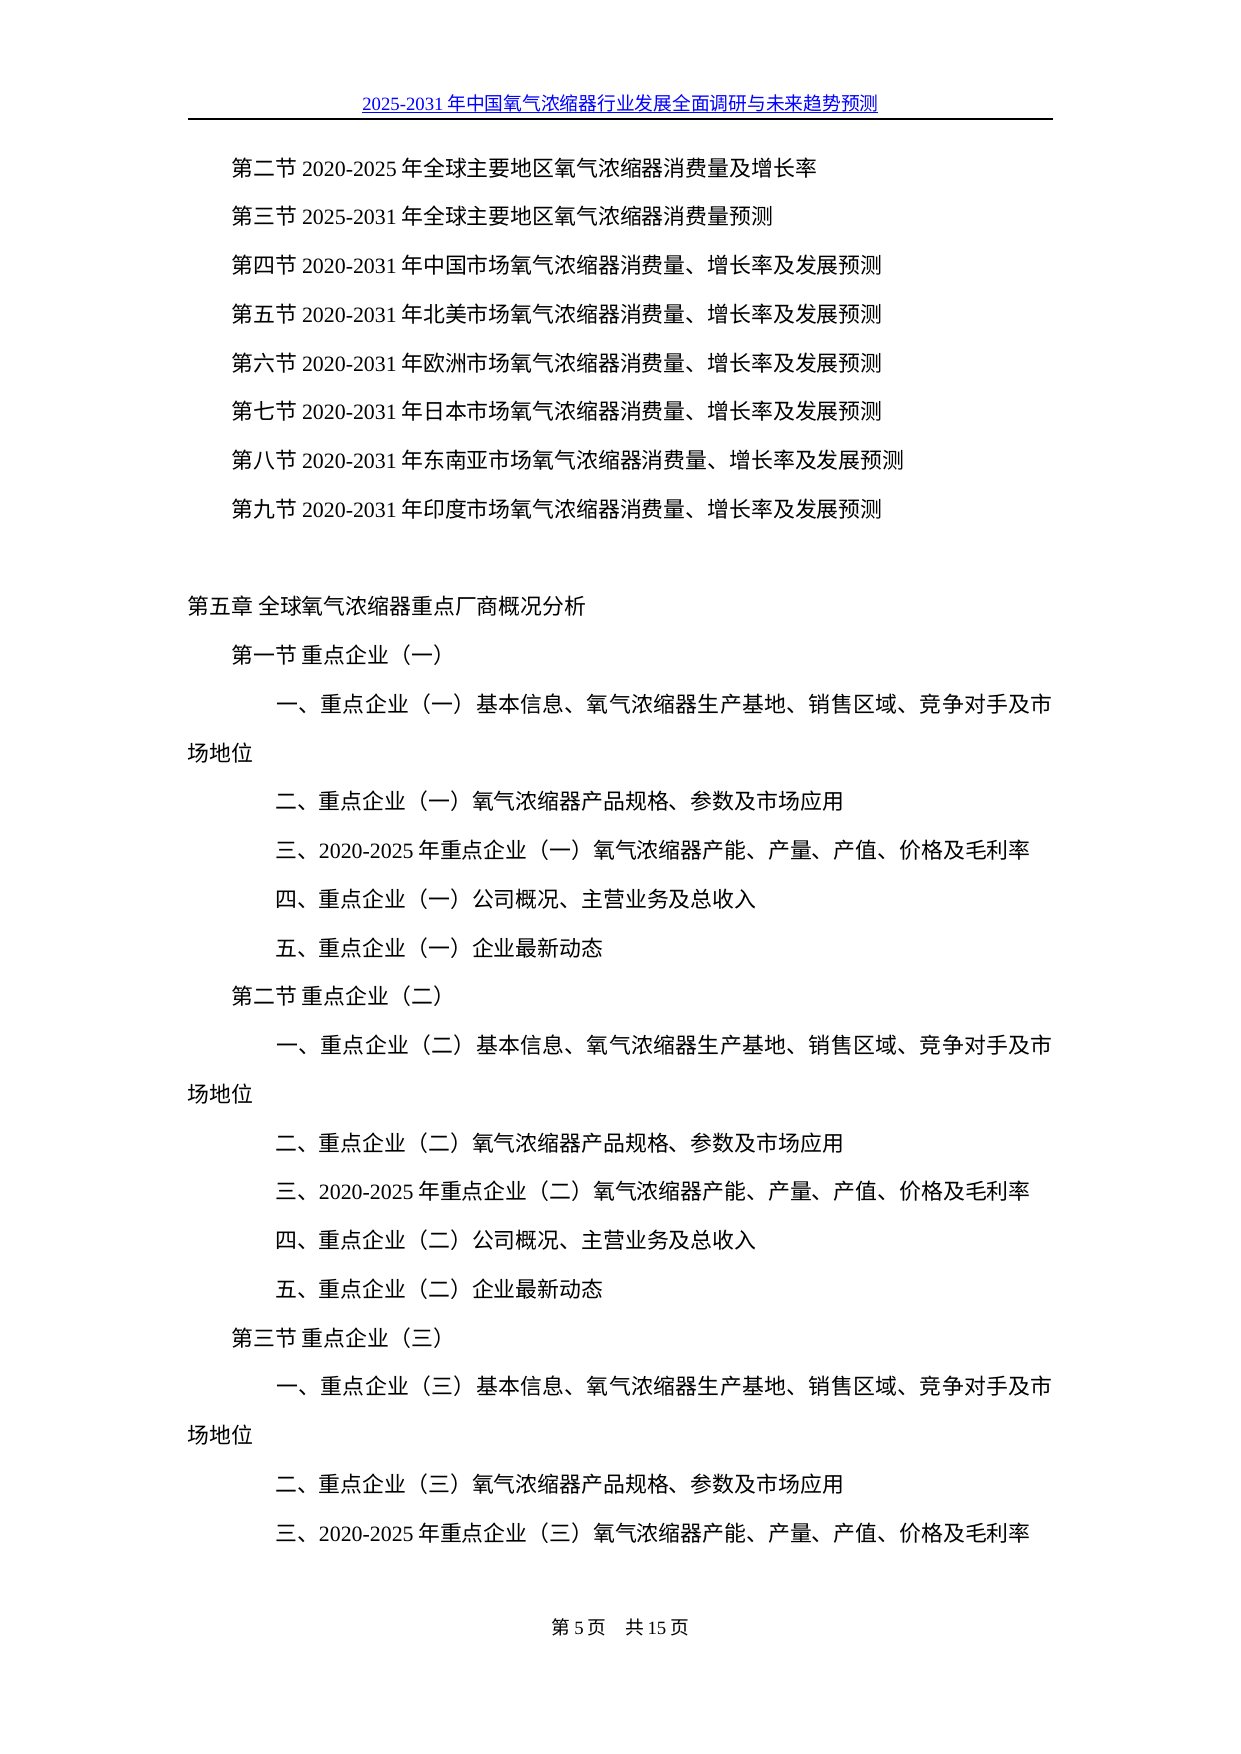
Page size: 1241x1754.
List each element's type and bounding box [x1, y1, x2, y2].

text [187, 150, 1053, 1548]
